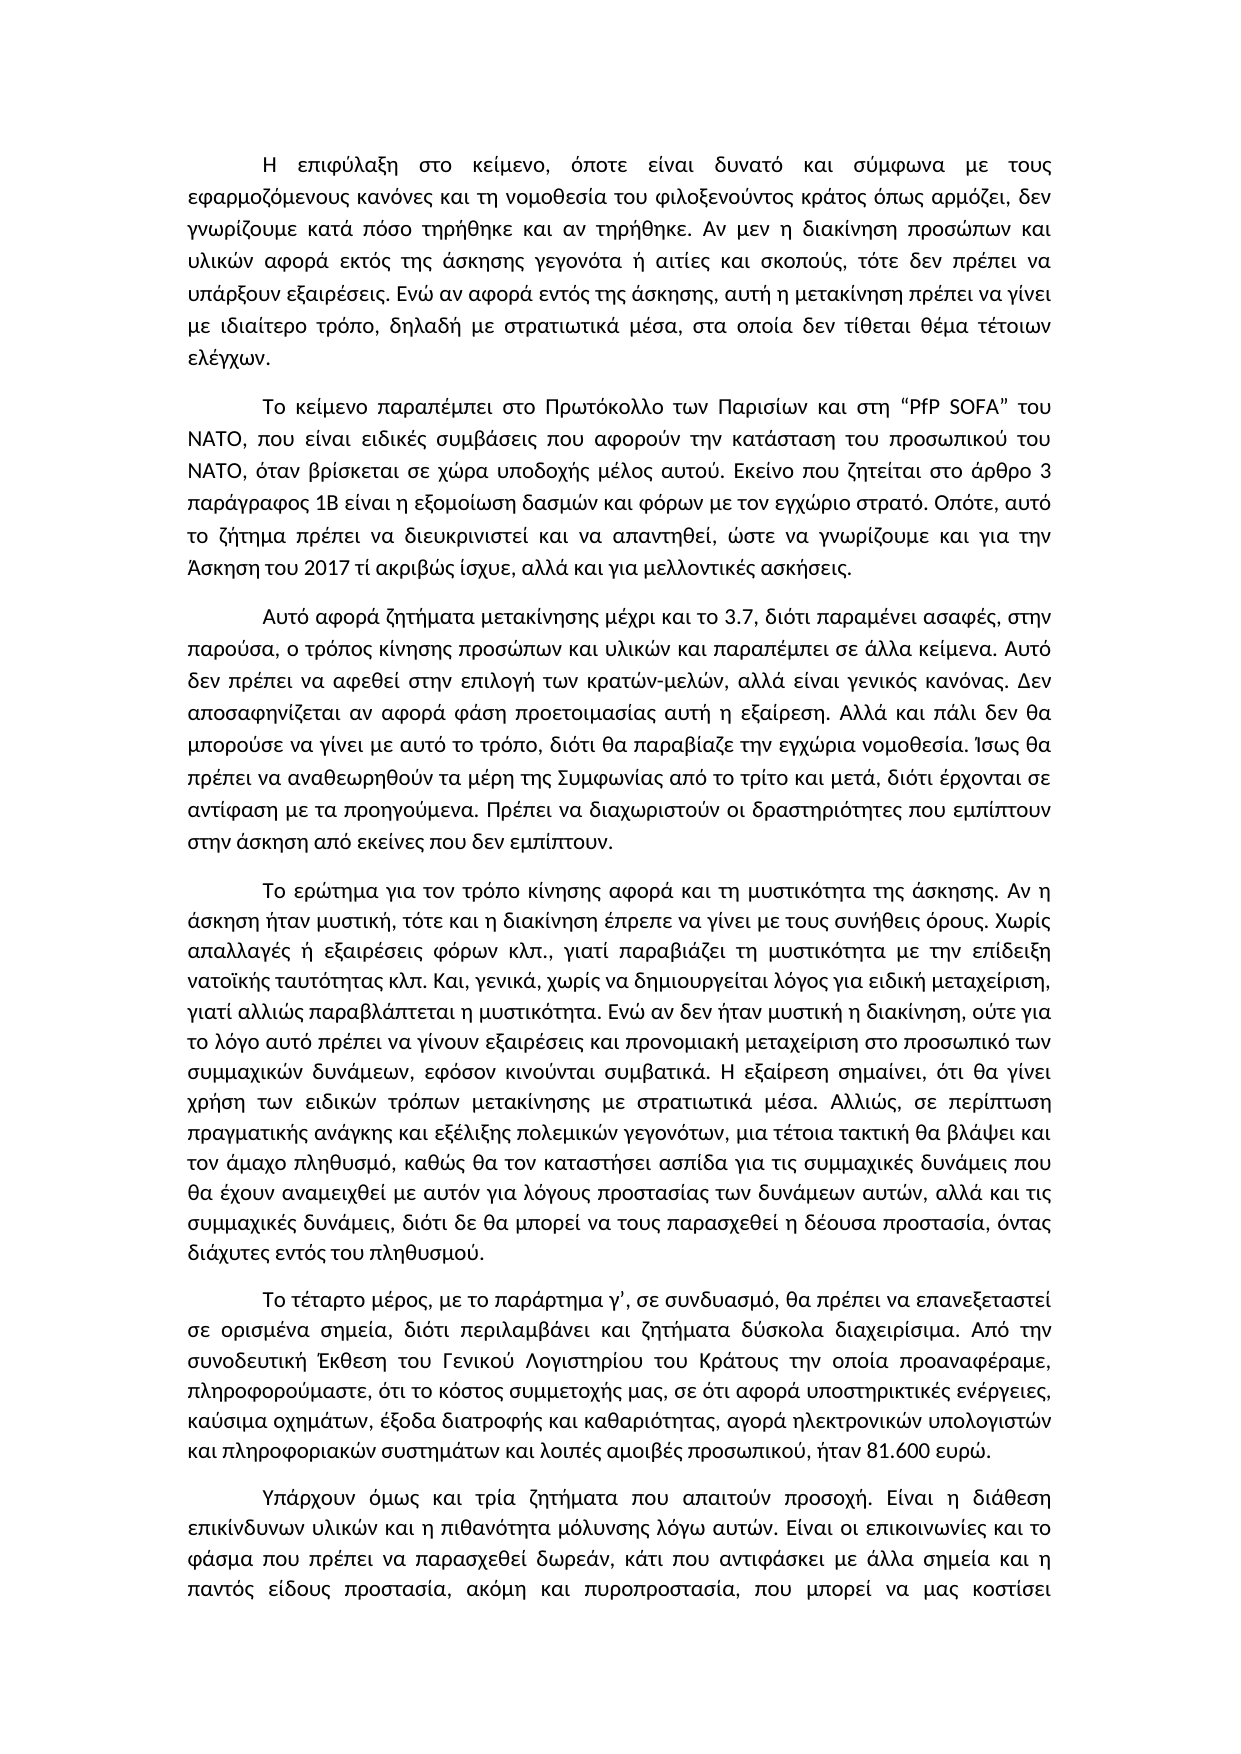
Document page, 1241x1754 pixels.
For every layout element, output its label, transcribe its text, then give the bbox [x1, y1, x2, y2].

text Η επιφύλαξη στο κείμενο, όποτε είναι δυνατό και σύμφωνα με τους εφαρμοζόμενους κανόνες και τη νομοθεσία του φιλοξενούντος κράτος όπως αρμόζει, δεν γνωρίζουμε κατά πόσο τηρήθηκε και αν τηρήθηκε. Αν μεν η διακίνηση προσώπων και υλικών αφορά εκτός της άσκησης γεγονότα ή αιτίες και σκοπούς, τότε δεν πρέπει να υπάρξουν εξαιρέσεις. Ενώ αν αφορά εντός της άσκησης, αυτή η μετακίνηση πρέπει να γίνει με ιδιαίτερο τρόπο, δηλαδή με στρατιωτικά μέσα, στα οποία δεν τίθεται θέμα τέτοιων ελέγχων. [187, 150, 1053, 371]
text Το τέταρτο μέρος, με το παράρτημα γ’, σε συνδυασμό, θα πρέπει να επανεξεταστεί σε ορισμένα σημεία, διότι περιλαμβάνει και ζητήματα δύσκολα διαχειρίσιμα. Από την συνοδευτική Έκθεση του Γενικού Λογιστηρίου του Κράτους την οποία προαναφέραμε, πληροφορούμαστε, ότι το κόστος συμμετοχής μας, σε ότι αφορά υποστηρικτικές ενέργειες, καύσιμα οχημάτων, έξοδα διατροφής και καθαριότητας, αγορά ηλεκτρονικών υπολογιστών και πληροφοριακών συστημάτων και λοιπές αμοιβές προσωπικού, ήταν 81.600 ευρώ. [187, 1285, 1053, 1464]
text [187, 1483, 1053, 1602]
text Αυτό αφορά ζητήματα μετακίνησης μέχρι και το 3.7, διότι παραμένει ασαφές, στην παρούσα, ο τρόπος κίνησης προσώπων και υλικών και παραπέμπει σε άλλα κείμενα. Αυτό δεν πρέπει να αφεθεί στην επιλογή των κρατών-μελών, αλλά είναι γενικός κανόνας. Δεν αποσαφηνίζεται αν αφορά φάση προετοιμασίας αυτή η εξαίρεση. Αλλά και πάλι δεν θα μπορούσε να γίνει με αυτό το τρόπο, διότι θα παραβίαζε την εγχώρια νομοθεσία. Ίσως θα πρέπει να αναθεωρηθούν τα μέρη της Συμφωνίας από το τρίτο και μετά, διότι έρχονται σε αντίφαση με τα προηγούμενα. Πρέπει να διαχωριστούν οι δραστηριότητες που εμπίπτουν στην άσκηση από εκείνες που δεν εμπίπτουν. [187, 602, 1053, 855]
text Το ερώτημα για τον τρόπο κίνησης αφορά και τη μυστικότητα της άσκησης. Αν η άσκηση ήταν μυστική, τότε και η διακίνηση έπρεπε να γίνει με τους συνήθεις όρους. Χωρίς απαλλαγές ή εξαιρέσεις φόρων κλπ., γιατί παραβιάζει τη μυστικότητα με την επίδειξη νατοϊκής ταυτότητας κλπ. Και, γενικά, χωρίς να δημιουργείται λόγος για ειδική μεταχείριση, γιατί αλλιώς παραβλάπτεται η μυστικότητα. Ενώ αν δεν ήταν μυστική η διακίνηση, ούτε για το λόγο αυτό πρέπει να γίνουν εξαιρέσεις και προνομιακή μεταχείριση στο προσωπικό των συμμαχικών δυνάμεων, εφόσον κινούνται συμβατικά. Η εξαίρεση σημαίνει, ότι θα γίνει χρήση των ειδικών τρόπων μετακίνησης με στρατιωτικά μέσα. Αλλιώς, σε περίπτωση πραγματικής ανάγκης και εξέλιξης πολεμικών γεγονότων, μια τέτοια τακτική θα βλάψει και τον άμαχο πληθυσμό, καθώς θα τον καταστήσει ασπίδα για τις συμμαχικές δυνάμεις που θα έχουν αναμειχθεί με αυτόν για λόγους προστασίας των δυνάμεων αυτών, αλλά και τις συμμαχικές δυνάμεις, διότι δε θα μπορεί να τους παρασχεθεί η δέουσα προστασία, όντας διάχυτες εντός του πληθυσμού. [187, 876, 1053, 1266]
text Το κείμενο παραπέμπει στο Πρωτόκολλο των Παρισίων και στη “PfP SOFA” του ΝΑΤΟ, που είναι ειδικές συμβάσεις που αφορούν την κατάσταση του προσωπικού του ΝΑΤΟ, όταν βρίσκεται σε χώρα υποδοχής μέλος αυτού. Εκείνο που ζητείται στο άρθρο 3 παράγραφος 1Β είναι η εξομοίωση δασμών και φόρων με τον εγχώριο στρατό. Οπότε, αυτό το ζήτημα πρέπει να διευκρινιστεί και να απαντηθεί, ώστε να γνωρίζουμε και για την Άσκηση του 2017 τί ακριβώς ίσχυε, αλλά και για μελλοντικές ασκήσεις. [187, 392, 1053, 581]
